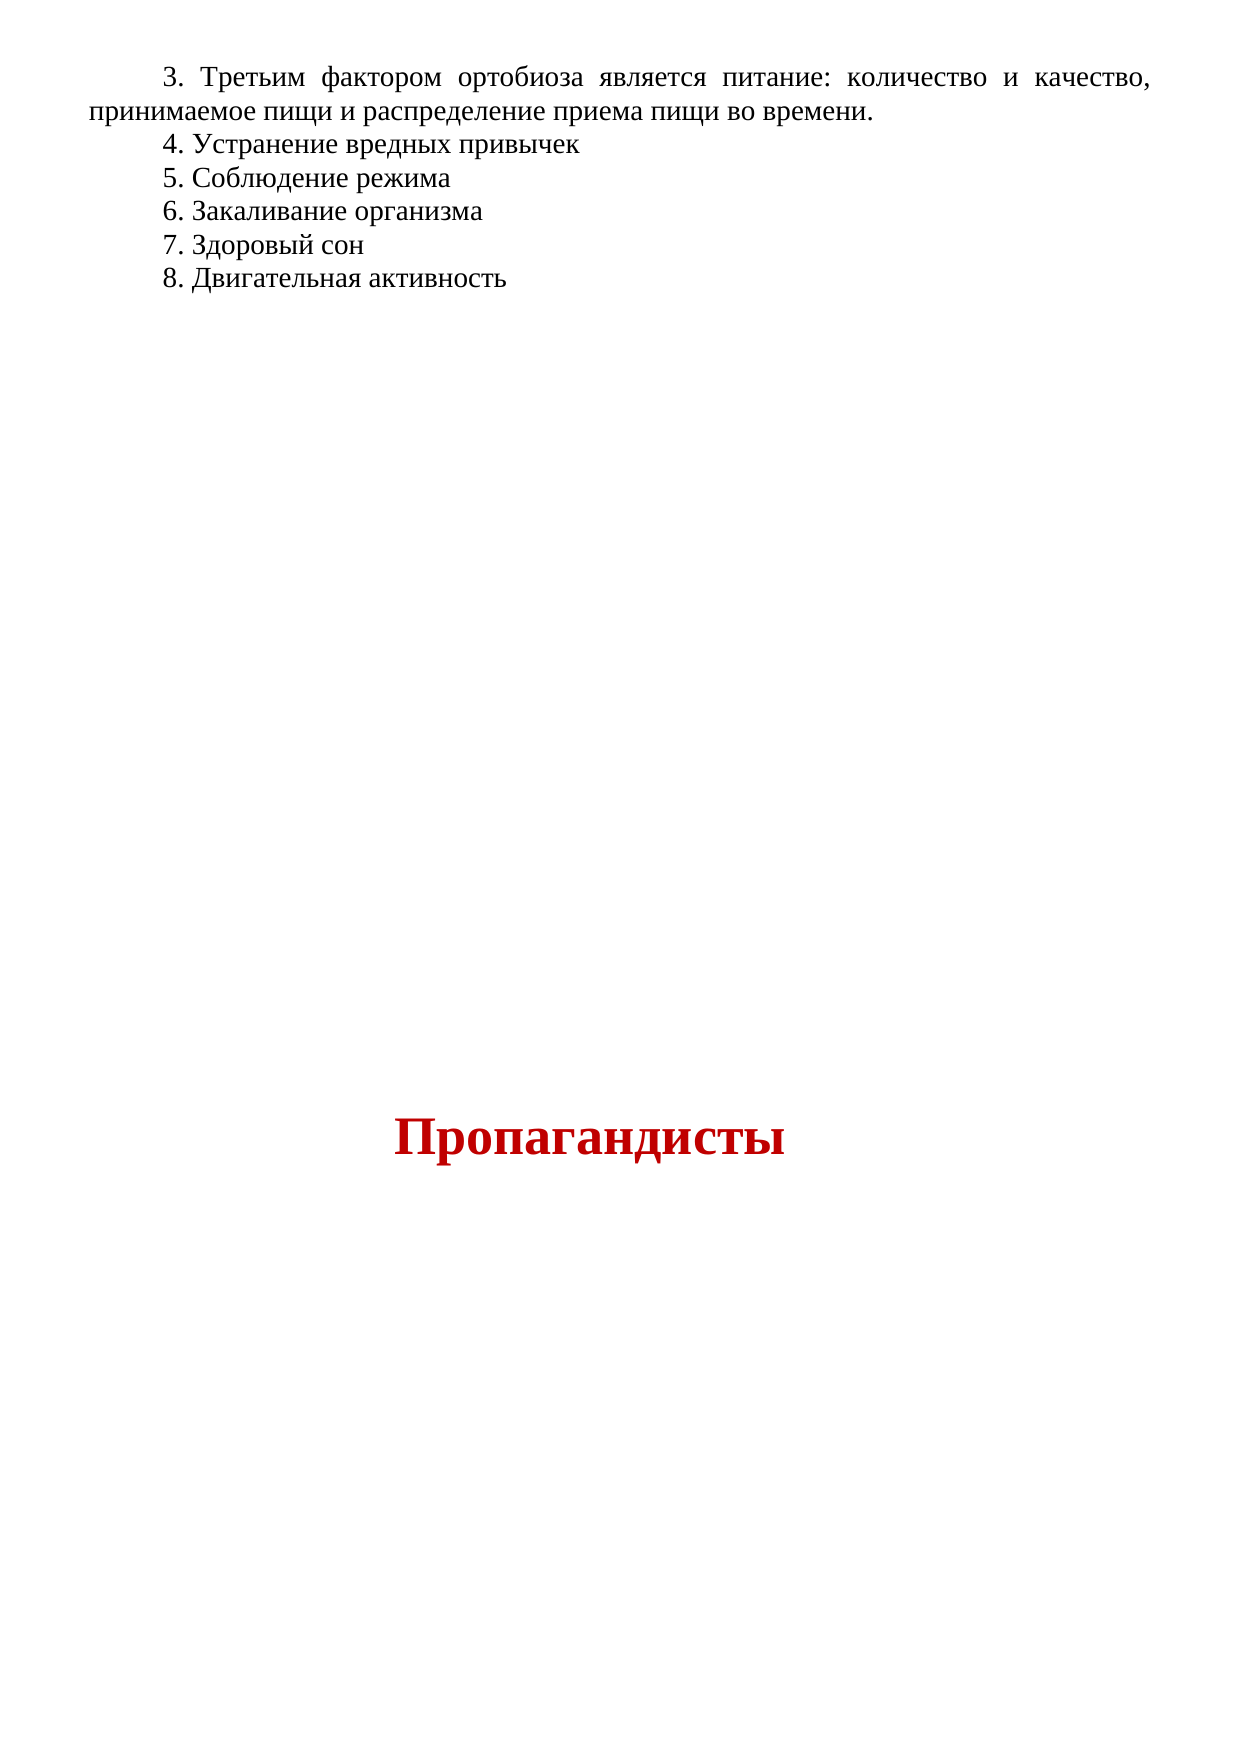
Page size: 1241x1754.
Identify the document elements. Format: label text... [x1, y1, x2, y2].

text 7. Здоровый сон [89, 227, 1152, 260]
text 5. Соблюдение режима [89, 160, 1152, 193]
text 3. Третьим фактором ортобиоза является питание: количество и качество, принимаемое пищи и распределение приема пищи во времени. [89, 59, 1152, 126]
text Пропагандисты [340, 1104, 1152, 1166]
text 8. Двигательная активность [89, 260, 1152, 294]
text 6. Закаливание организма [89, 193, 1152, 227]
text 4. Устранение вредных привычек [89, 126, 1152, 160]
